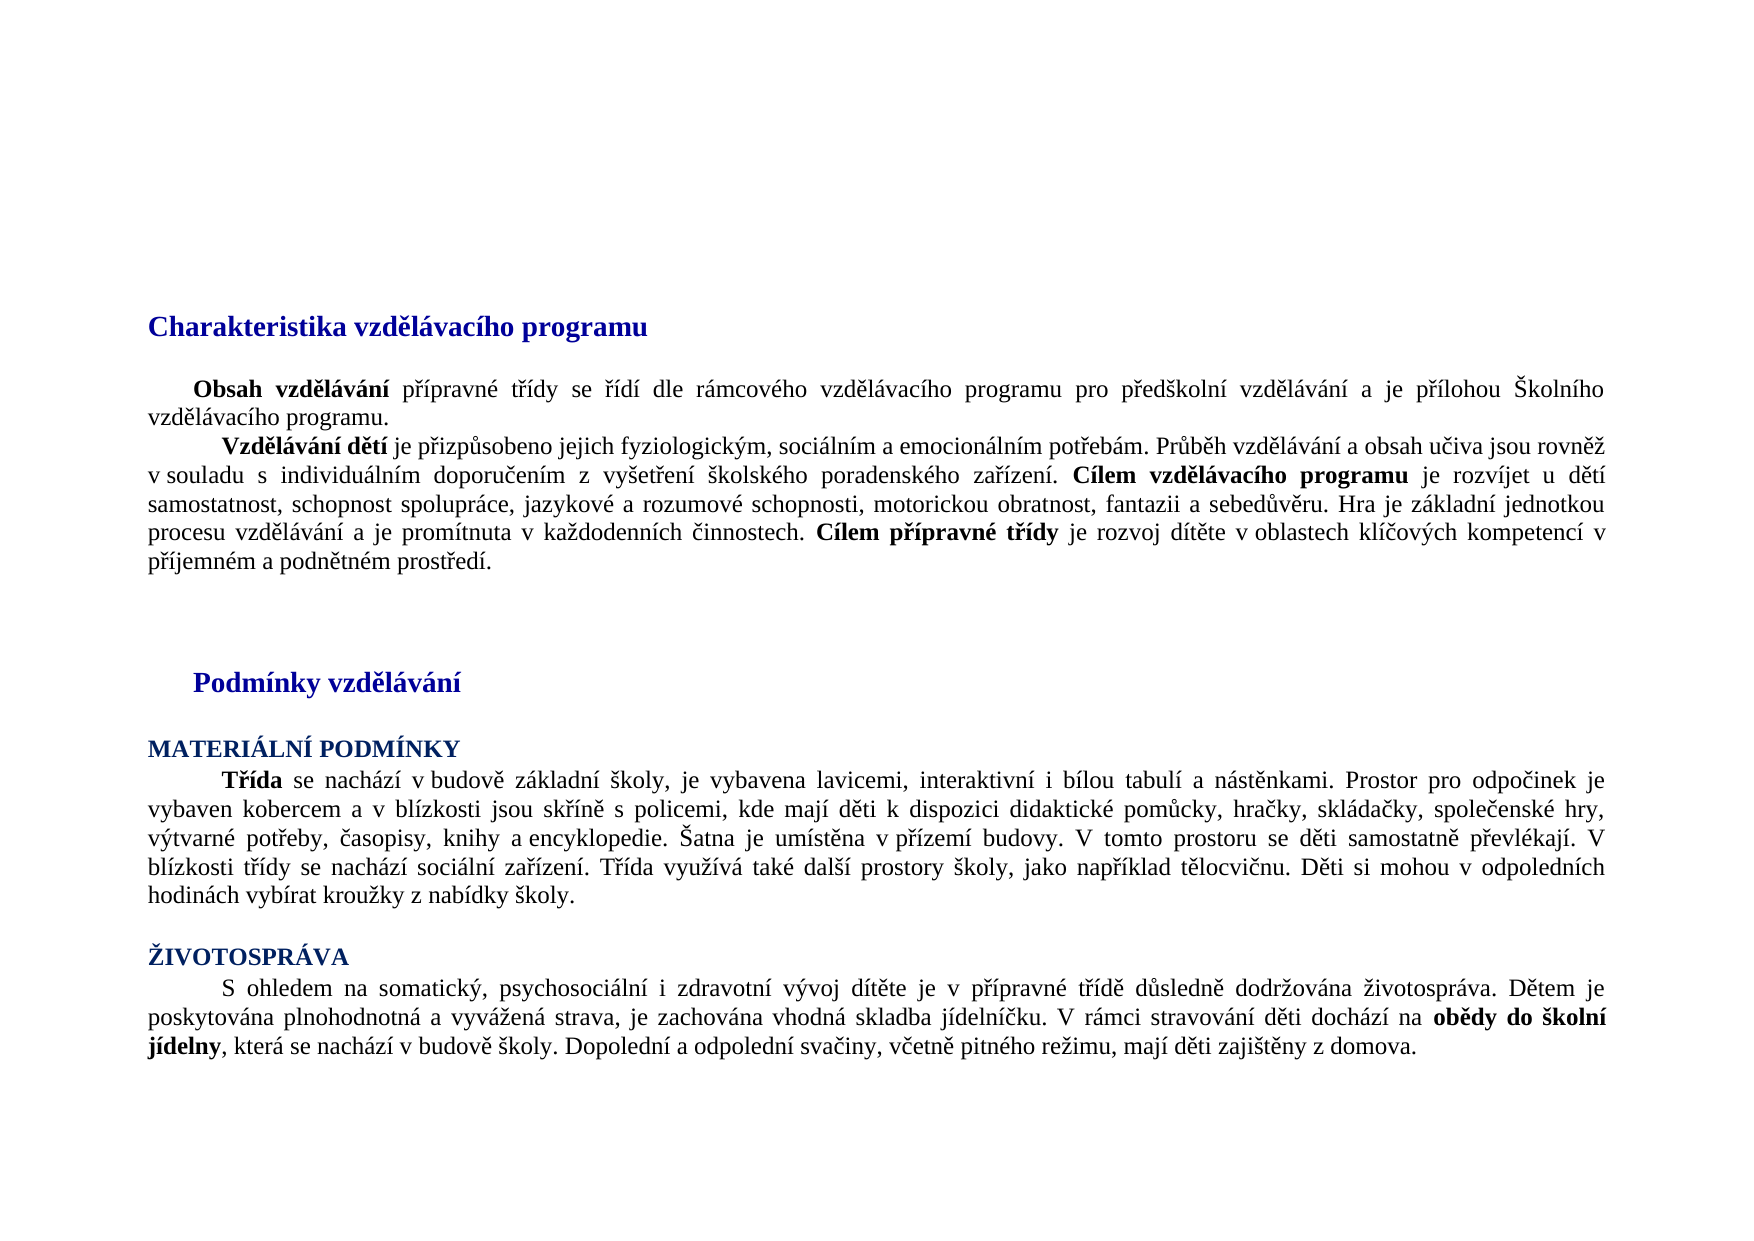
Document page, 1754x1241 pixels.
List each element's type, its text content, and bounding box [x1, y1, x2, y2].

subtitle Podmínky vzdělávání [193, 665, 1606, 699]
subtitle Životospráva [148, 942, 1606, 971]
text S ohledem na somatický, psychosociální i zdravotní vývoj dítěte je v přípravné třídě důsledně dodržována životospráva. Dětem je poskytována plnohodnotná a vyvážená strava, je zachována vhodná skladba jídelníčku. V rámci stravování děti dochází na obědy do školní jídelny, která se nachází v budově školy. Dopolední a odpolední svačiny, včetně pitného režimu, mají děti zajištěny z domova. [148, 973, 1606, 1059]
subtitle Charakteristika vzdělávacího programu [148, 309, 1606, 342]
subtitle MATERIÁLNÍ podmínky [148, 734, 1606, 763]
text Vzdělávání dětí je přizpůsobeno jejich fyziologickým, sociálním a emocionálním potřebám. Průběh vzdělávání a obsah učiva jsou rovněž v souladu s individuálním doporučením z vyšetření školského poradenského zařízení. Cílem vzdělávacího programu je rozvíjet u dětí samostatnost, schopnost spolupráce, jazykové a rozumové schopnosti, motorickou obratnost, fantazii a sebedůvěru. Hra je základní jednotkou procesu vzdělávání a je promítnuta v každodenních činnostech. Cílem přípravné třídy je rozvoj dítěte v oblastech klíčových kompetencí v příjemném a podnětném prostředí. [148, 431, 1606, 575]
text Obsah vzdělávání přípravné třídy se řídí dle rámcového vzdělávacího programu pro předškolní vzdělávání a je přílohou Školního vzdělávacího programu. [148, 374, 1606, 431]
text Třída se nachází v budově základní školy, je vybavena lavicemi, interaktivní i bílou tabulí a nástěnkami. Prostor pro odpočinek je vybaven kobercem a v blízkosti jsou skříně s policemi, kde mají děti k dispozici didaktické pomůcky, hračky, skládačky, společenské hry, výtvarné potřeby, časopisy, knihy a encyklopedie. Šatna je umístěna v přízemí budovy. V tomto prostoru se děti samostatně převlékají. V blízkosti třídy se nachází sociální zařízení. Třída využívá také další prostory školy, jako například tělocvičnu. Děti si mohou v odpoledních hodinách vybírat kroužky z nabídky školy. [148, 766, 1606, 909]
